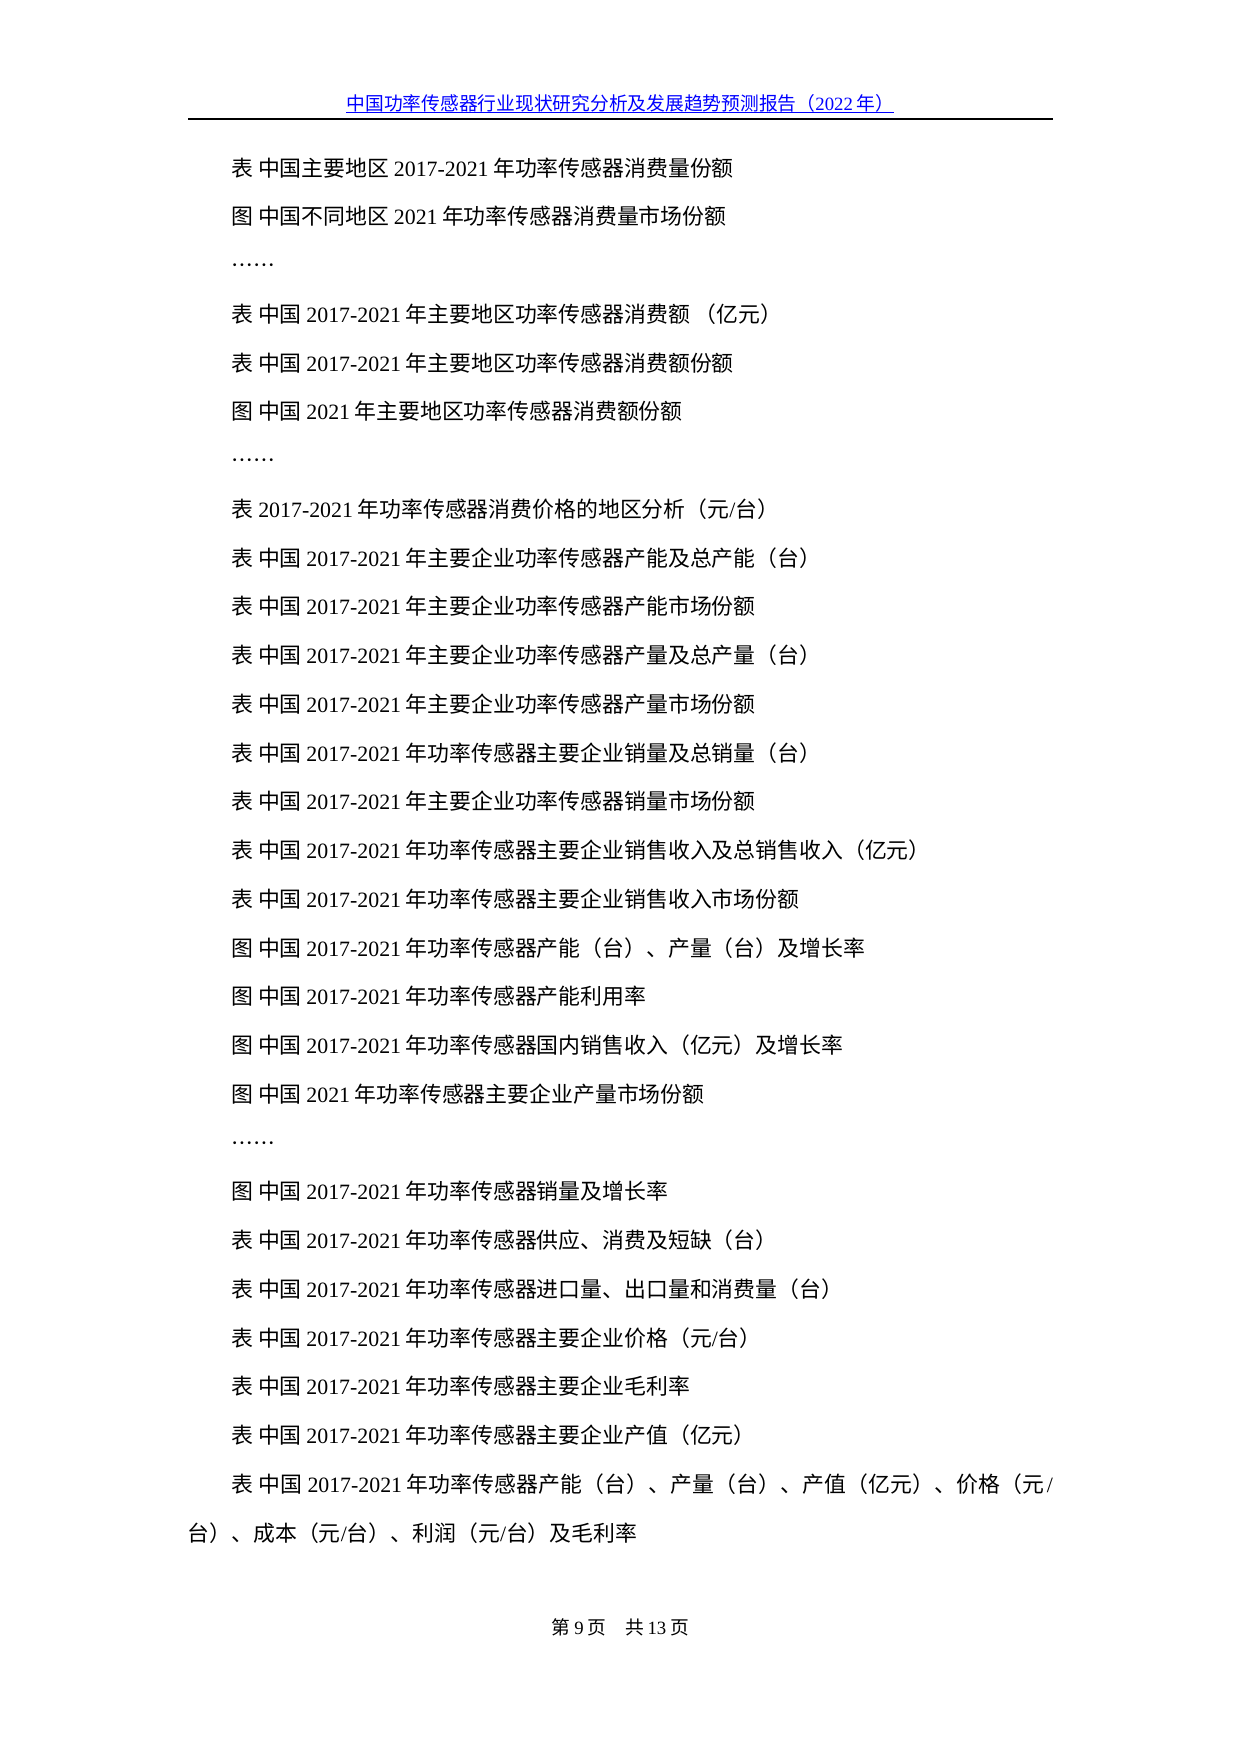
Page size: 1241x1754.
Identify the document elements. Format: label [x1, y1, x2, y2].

text [187, 150, 1053, 1548]
